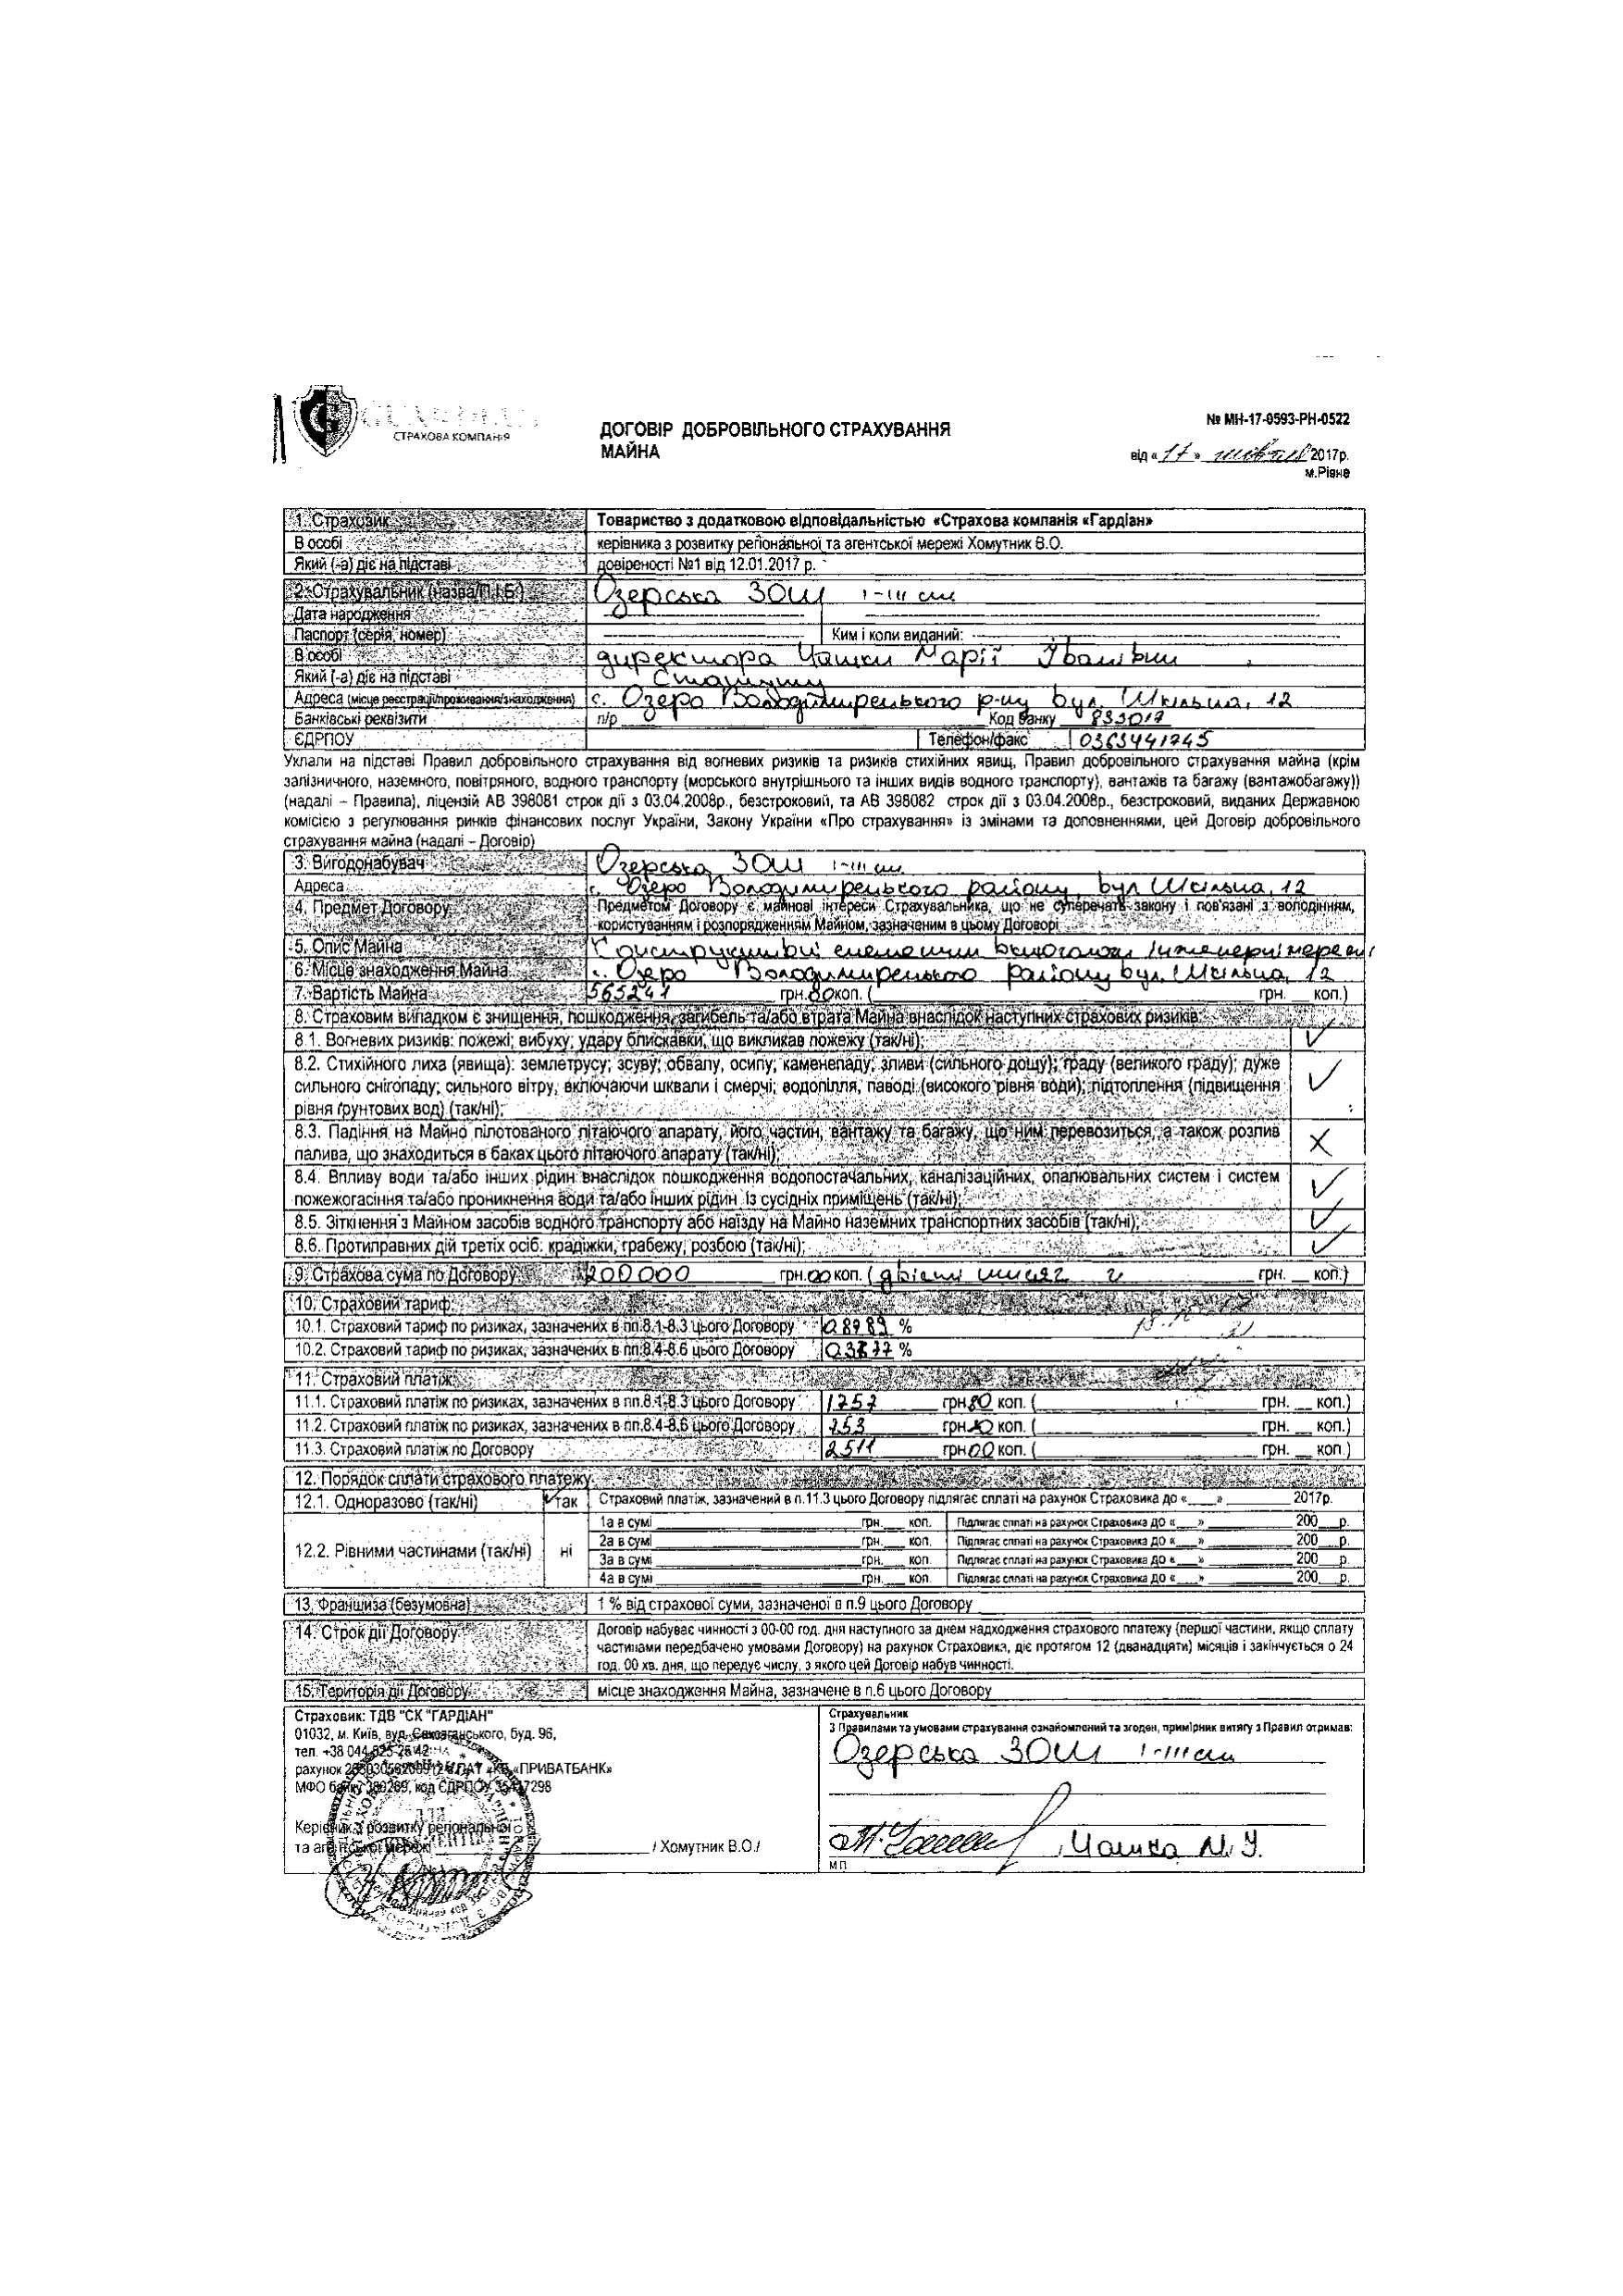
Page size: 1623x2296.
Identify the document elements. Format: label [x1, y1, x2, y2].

picture [245, 356, 1380, 1940]
